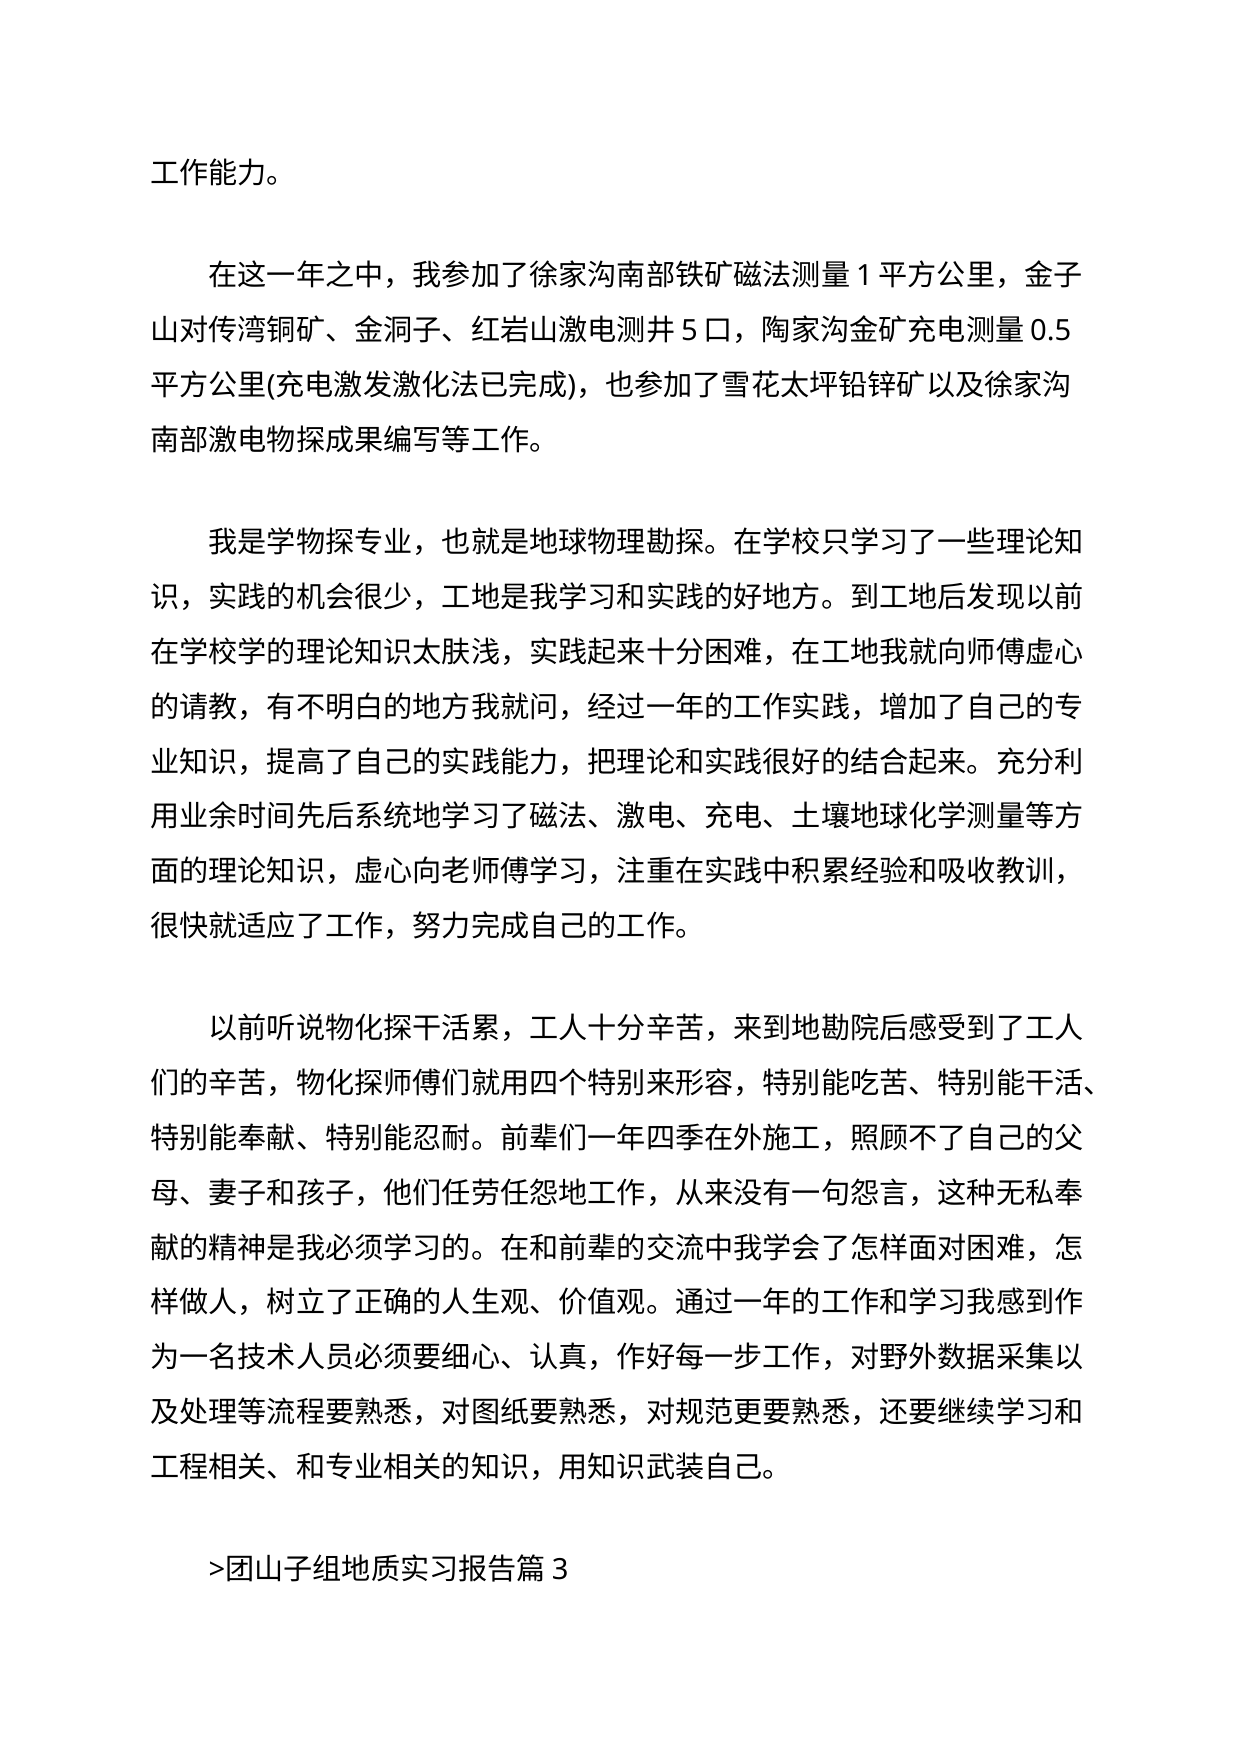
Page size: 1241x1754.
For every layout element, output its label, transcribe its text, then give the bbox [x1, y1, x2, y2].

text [150, 150, 1090, 192]
text >团山子组地质实习报告篇3 [150, 1546, 1090, 1588]
text 在这一年之中，我参加了徐家沟南部铁矿磁法测量1平方公里，金子山对传湾铜矿、金洞子、红岩山激电测井5口，陶家沟金矿充电测量0.5平方公里(充电激发激化法已完成)，也参加了雪花太坪铅锌矿以及徐家沟南部激电物探成果编写等工作。 [150, 252, 1090, 459]
text 我是学物探专业，也就是地球物理勘探。在学校只学习了一些理论知识，实践的机会很少，工地是我学习和实践的好地方。到工地后发现以前在学校学的理论知识太肤浅，实践起来十分困难，在工地我就向师傅虚心的请教，有不明白的地方我就问，经过一年的工作实践，增加了自己的专业知识，提高了自己的实践能力，把理论和实践很好的结合起来。充分利用业余时间先后系统地学习了磁法、激电、充电、土壤地球化学测量等方面的理论知识，虚心向老师傅学习，注重在实践中积累经验和吸收教训，很快就适应了工作，努力完成自己的工作。 [150, 518, 1090, 945]
text 以前听说物化探干活累，工人十分辛苦，来到地勘院后感受到了工人们的辛苦，物化探师傅们就用四个特别来形容，特别能吃苦、特别能干活、特别能奉献、特别能忍耐。前辈们一年四季在外施工，照顾不了自己的父母、妻子和孩子，他们任劳任怨地工作，从来没有一句怨言，这种无私奉献的精神是我必须学习的。在和前辈的交流中我学会了怎样面对困难，怎样做人，树立了正确的人生观、价值观。通过一年的工作和学习我感到作为一名技术人员必须要细心、认真，作好每一步工作，对野外数据采集以及处理等流程要熟悉，对图纸要熟悉，对规范更要熟悉，还要继续学习和工程相关、和专业相关的知识，用知识武装自己。 [150, 1004, 1090, 1486]
